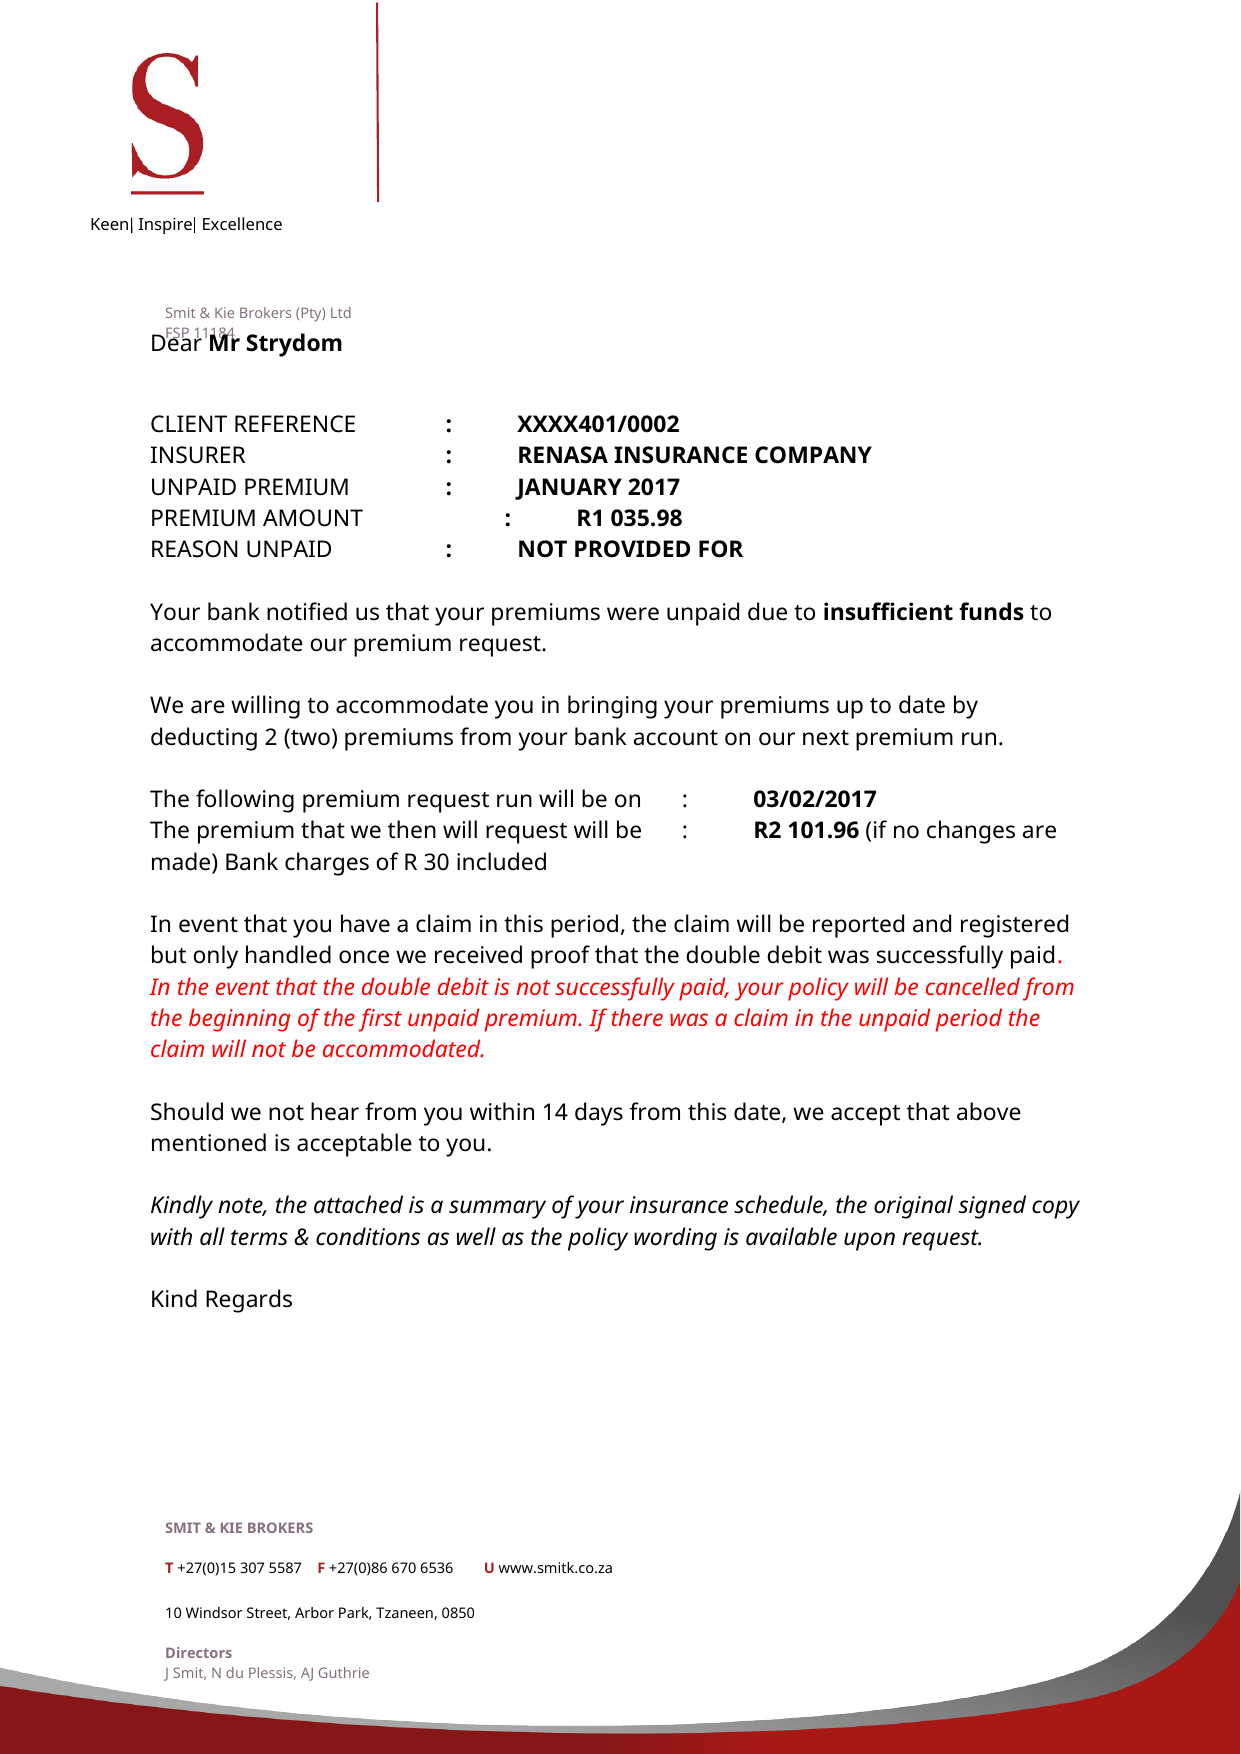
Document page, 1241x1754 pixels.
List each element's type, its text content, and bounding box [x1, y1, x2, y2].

text Kindly note, the attached is a summary of your insurance schedule, the original signed copy with all terms & conditions as well as the policy wording is available upon request. [150, 1189, 1090, 1252]
text INSURER : RENASA INSURANCE COMPANY [150, 439, 1090, 471]
text We are willing to accommodate you in bringing your premiums up to date by deducting 2 (two) premiums from your bank account on our next premium run. [150, 689, 1090, 752]
text Kind Regards [150, 1283, 1090, 1314]
text The following premium request run will be on : 03/02/2017 [150, 783, 1090, 814]
picture [0, 1452, 1241, 1754]
text UNPAID PREMIUM : JANUARY 2017 PREMIUM AMOUNT : R1 035.98 REASON UNPAID : NOT PROVIDED FOR [150, 471, 1090, 564]
text The premium that we then will request will be : R2 101.96 (if no changes are made) Bank charges of R 30 included [150, 814, 1090, 877]
text In event that you have a claim in this period, the claim will be reported and registered but only handled once we received proof that the double debit was successfully paid. In the event that the double debit is not successfully paid, your policy will be cancelled from the beginning of the first unpaid premium. If there was a claim in the unpaid period the claim will not be accommodated. [150, 908, 1090, 1064]
text Dear Mr Strydom [106, 327, 1090, 358]
text Should we not hear from you within 14 days from this date, we accept that above mentioned is acceptable to you. [150, 1096, 1090, 1158]
picture [114, 48, 218, 203]
text CLIENT REFERENCE : XXXX401/0002 [150, 408, 1090, 439]
text Your bank notified us that your premiums were unpaid due to insufficient funds to accommodate our premium request. [150, 596, 1090, 658]
